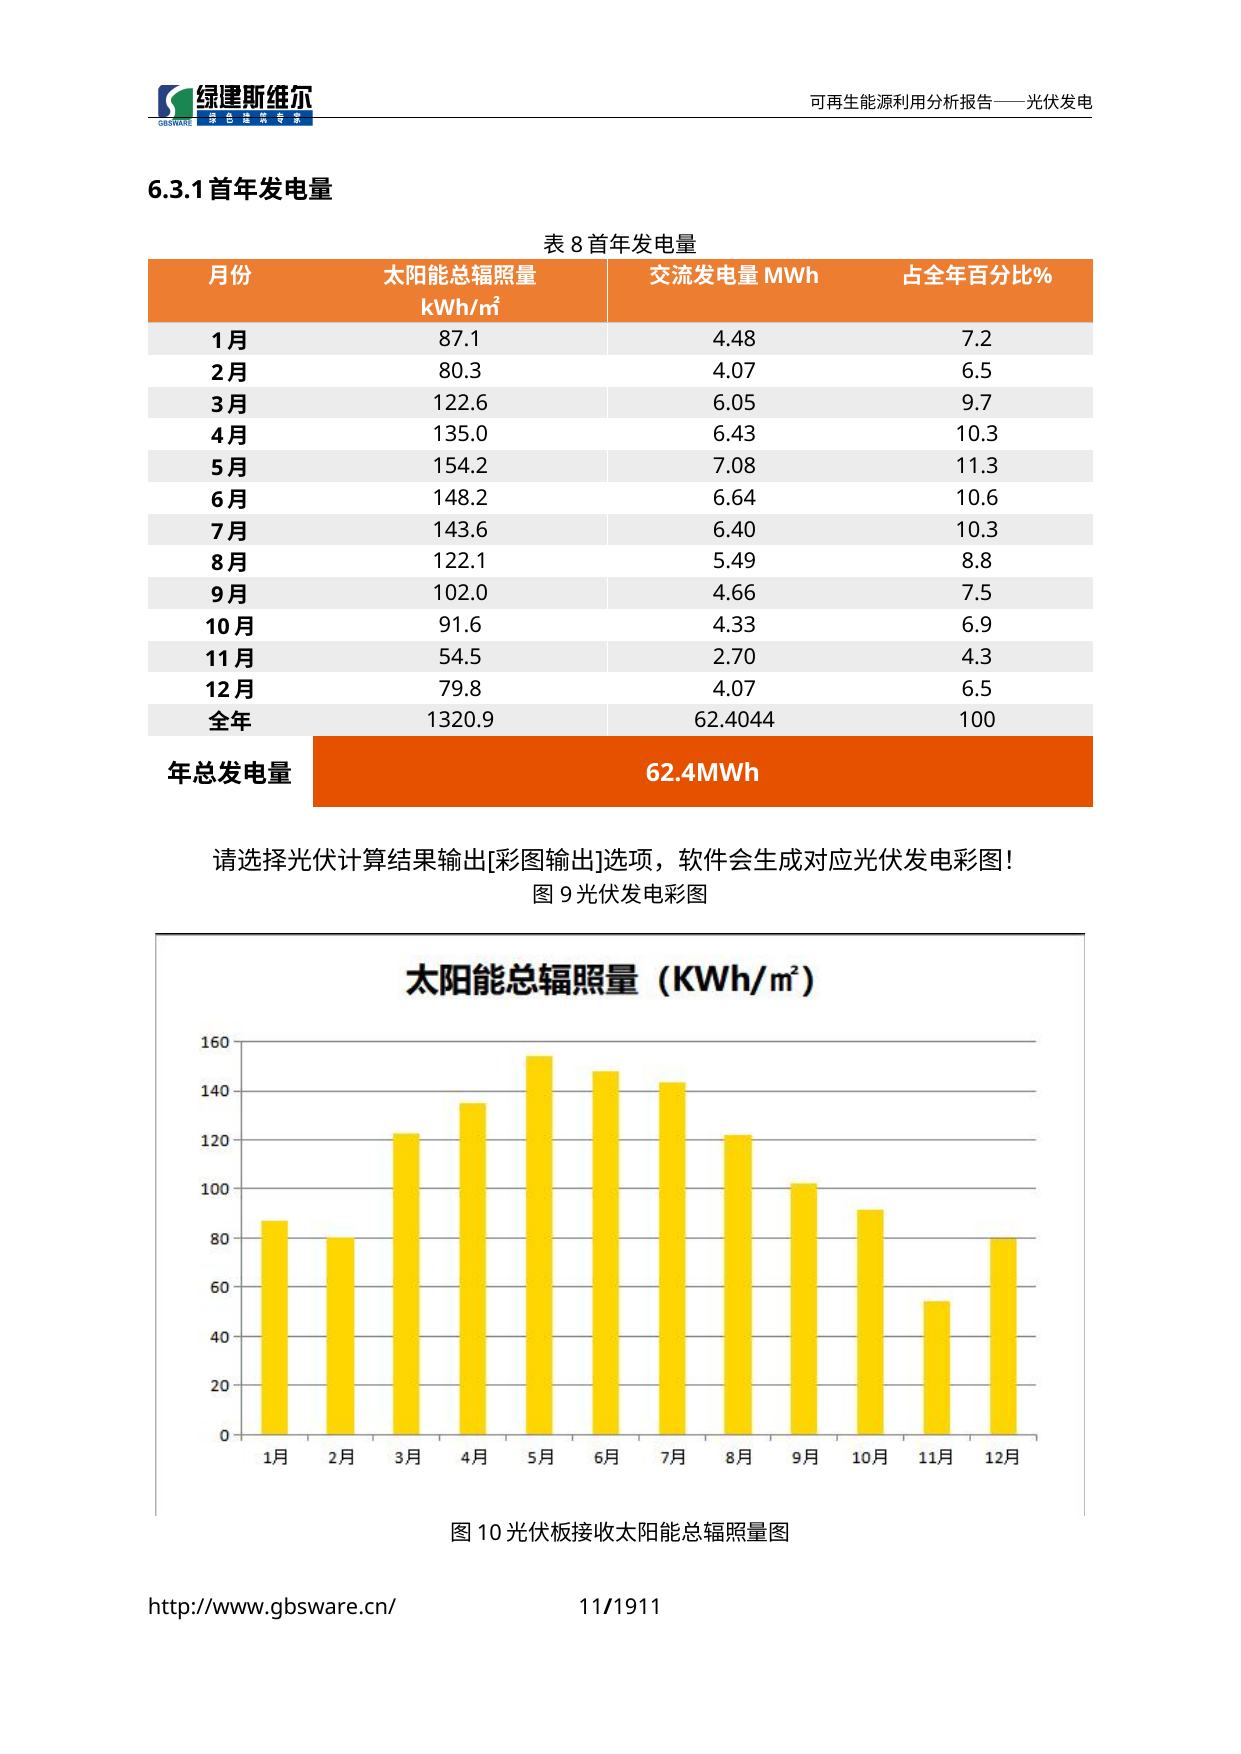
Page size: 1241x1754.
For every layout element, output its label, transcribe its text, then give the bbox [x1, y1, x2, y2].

table_cell 3月 [148, 387, 313, 418]
table_cell 9.7 [861, 387, 1093, 418]
table_cell 4.48 [608, 323, 861, 355]
table_cell 8月 [148, 545, 313, 577]
table_cell 4月 [148, 418, 313, 450]
table_cell 4.33 [608, 609, 861, 641]
table_cell 62.4044 [608, 704, 861, 736]
table_cell 6.64 [608, 482, 861, 514]
table_cell 10.3 [861, 514, 1093, 545]
table_cell 10.3 [861, 418, 1093, 450]
table_cell 11.3 [861, 450, 1093, 482]
table_cell 4.07 [608, 355, 861, 387]
table_cell 148.2 [313, 482, 607, 514]
table_cell 1月 [148, 323, 313, 355]
table_cell 9月 [148, 577, 313, 609]
table_cell 7月 [148, 514, 313, 545]
table_cell 全年 [148, 704, 313, 736]
picture [155, 933, 1085, 1516]
table_cell 6.5 [861, 673, 1093, 704]
table_cell 6.40 [608, 514, 861, 545]
table_cell 154.2 [313, 450, 607, 482]
table_cell 5.49 [608, 545, 861, 577]
table_cell 7.08 [608, 450, 861, 482]
table_cell 6.05 [608, 387, 861, 418]
subtitle 首年发电量 [148, 156, 1092, 221]
table_cell 4.07 [608, 673, 861, 704]
table_cell 4.66 [608, 577, 861, 609]
table_cell 1320.9 [313, 704, 607, 736]
table_cell 6.5 [861, 355, 1093, 387]
table_cell 122.1 [313, 545, 607, 577]
table_cell 143.6 [313, 514, 607, 545]
table_cell 79.8 [313, 673, 607, 704]
table_cell 102.0 [313, 577, 607, 609]
table_cell 91.6 [313, 609, 607, 641]
table_header 占全年百分比% [861, 259, 1093, 322]
table_cell 6月 [148, 482, 313, 514]
table_cell 12月 [148, 673, 313, 704]
table_header 月份 [148, 259, 313, 322]
text 请选择光伏计算结果输出[彩图输出]选项，软件会生成对应光伏发电彩图！ [148, 841, 1092, 877]
table_cell 87.1 [313, 323, 607, 355]
text 图 10光伏板接收太阳能总辐照量图 [148, 1515, 1092, 1547]
table_cell 10.6 [861, 482, 1093, 514]
table_cell 122.6 [313, 387, 607, 418]
table_header 交流发电量MWh [608, 259, 861, 322]
table_cell 54.5 [313, 641, 607, 672]
table_cell 5月 [148, 450, 313, 482]
table_cell 2.70 [608, 641, 861, 672]
table_cell 100 [861, 704, 1093, 736]
table_header 太阳能总辐照量 kWh/㎡ [313, 259, 607, 322]
table_cell 8.8 [861, 545, 1093, 577]
picture [154, 118, 314, 127]
table_cell 年总发电量 [148, 736, 313, 807]
table_cell 6.43 [608, 418, 861, 450]
text 图 9光伏发电彩图 [148, 877, 1092, 909]
table_cell 6.9 [861, 609, 1093, 641]
table_cell 2月 [148, 355, 313, 387]
table_cell 4.3 [861, 641, 1093, 672]
table_cell 7.2 [861, 323, 1093, 355]
table_cell 135.0 [313, 418, 607, 450]
table_cell 80.3 [313, 355, 607, 387]
table_cell 62.4MWh [313, 736, 1093, 807]
text 表 8首年发电量 [148, 227, 1092, 258]
table_cell 11月 [148, 641, 313, 672]
picture [154, 85, 314, 117]
table_cell 10月 [148, 609, 313, 641]
table_cell 7.5 [861, 577, 1093, 609]
